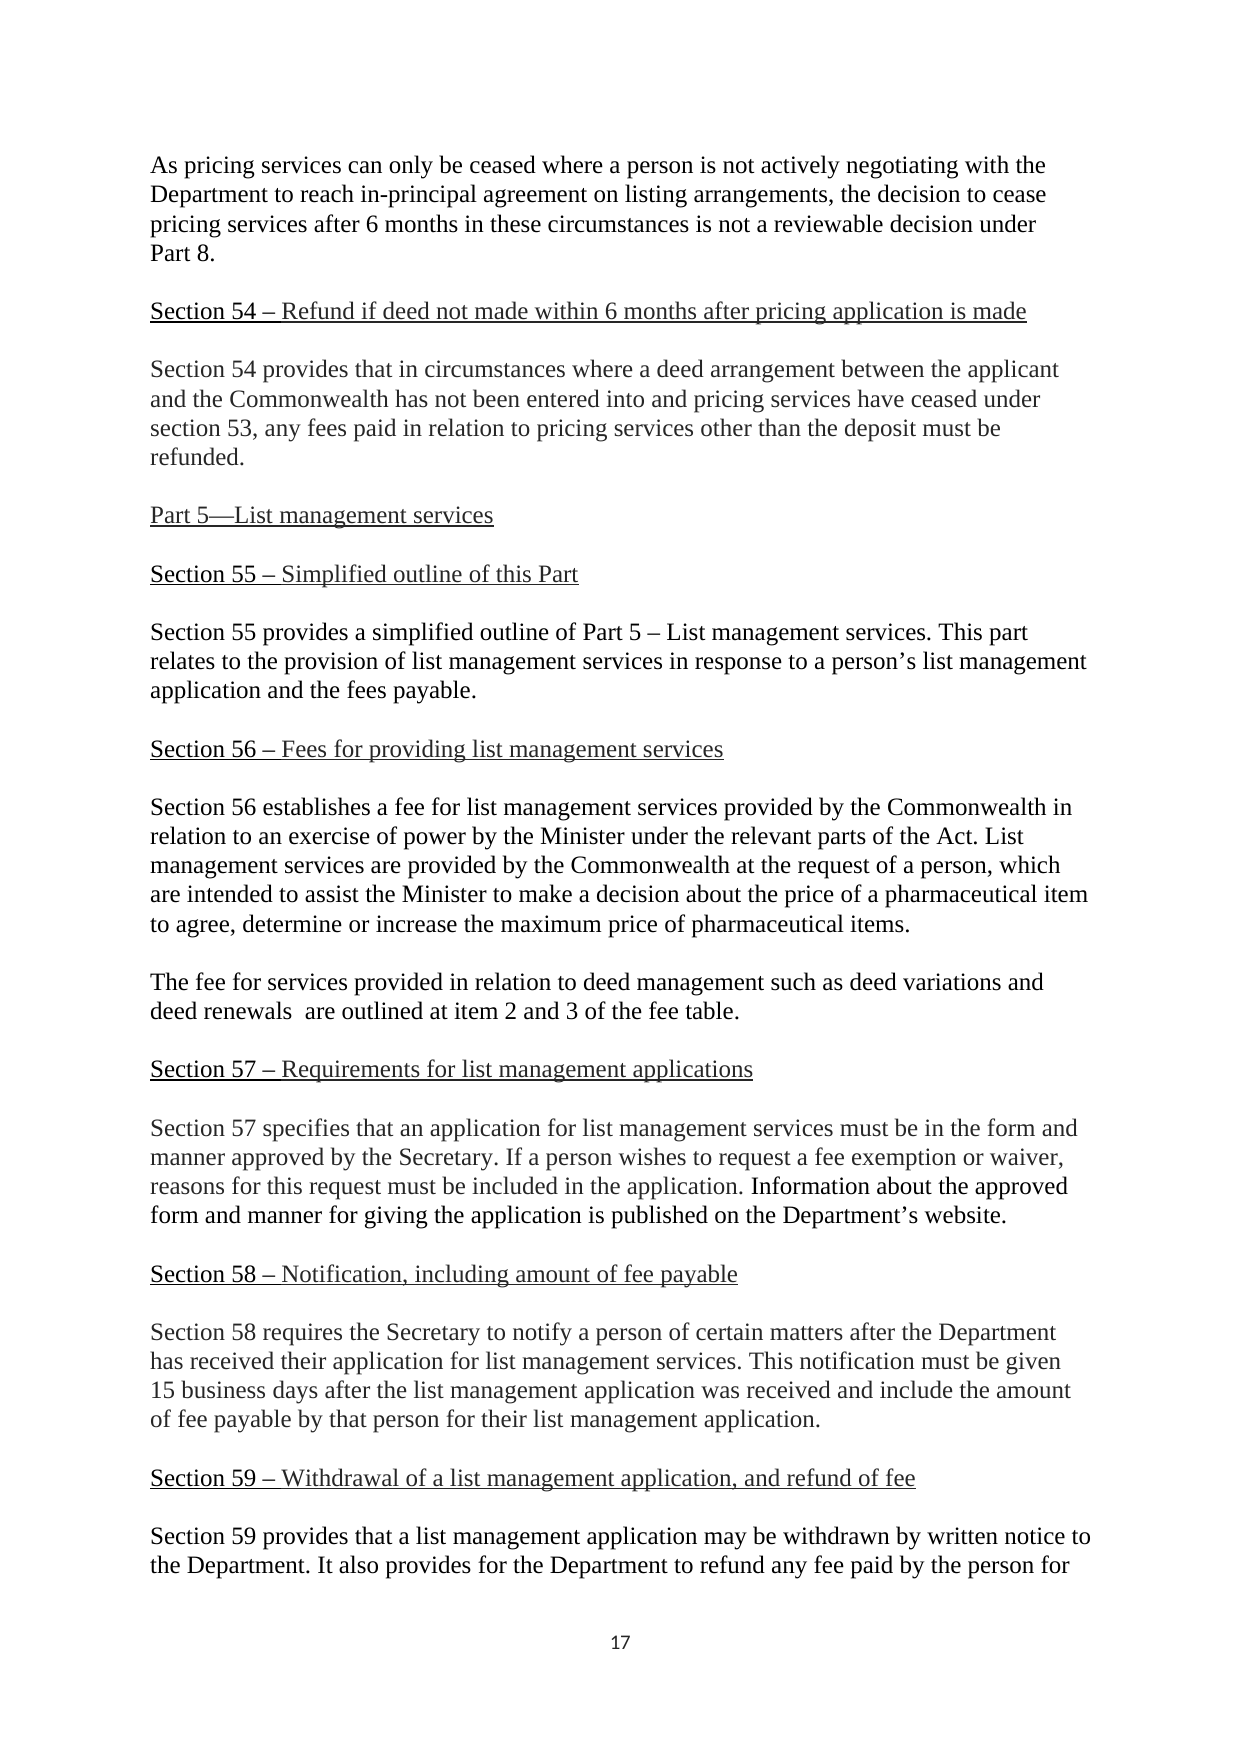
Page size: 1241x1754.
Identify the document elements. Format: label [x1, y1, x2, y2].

text [150, 150, 1095, 1579]
